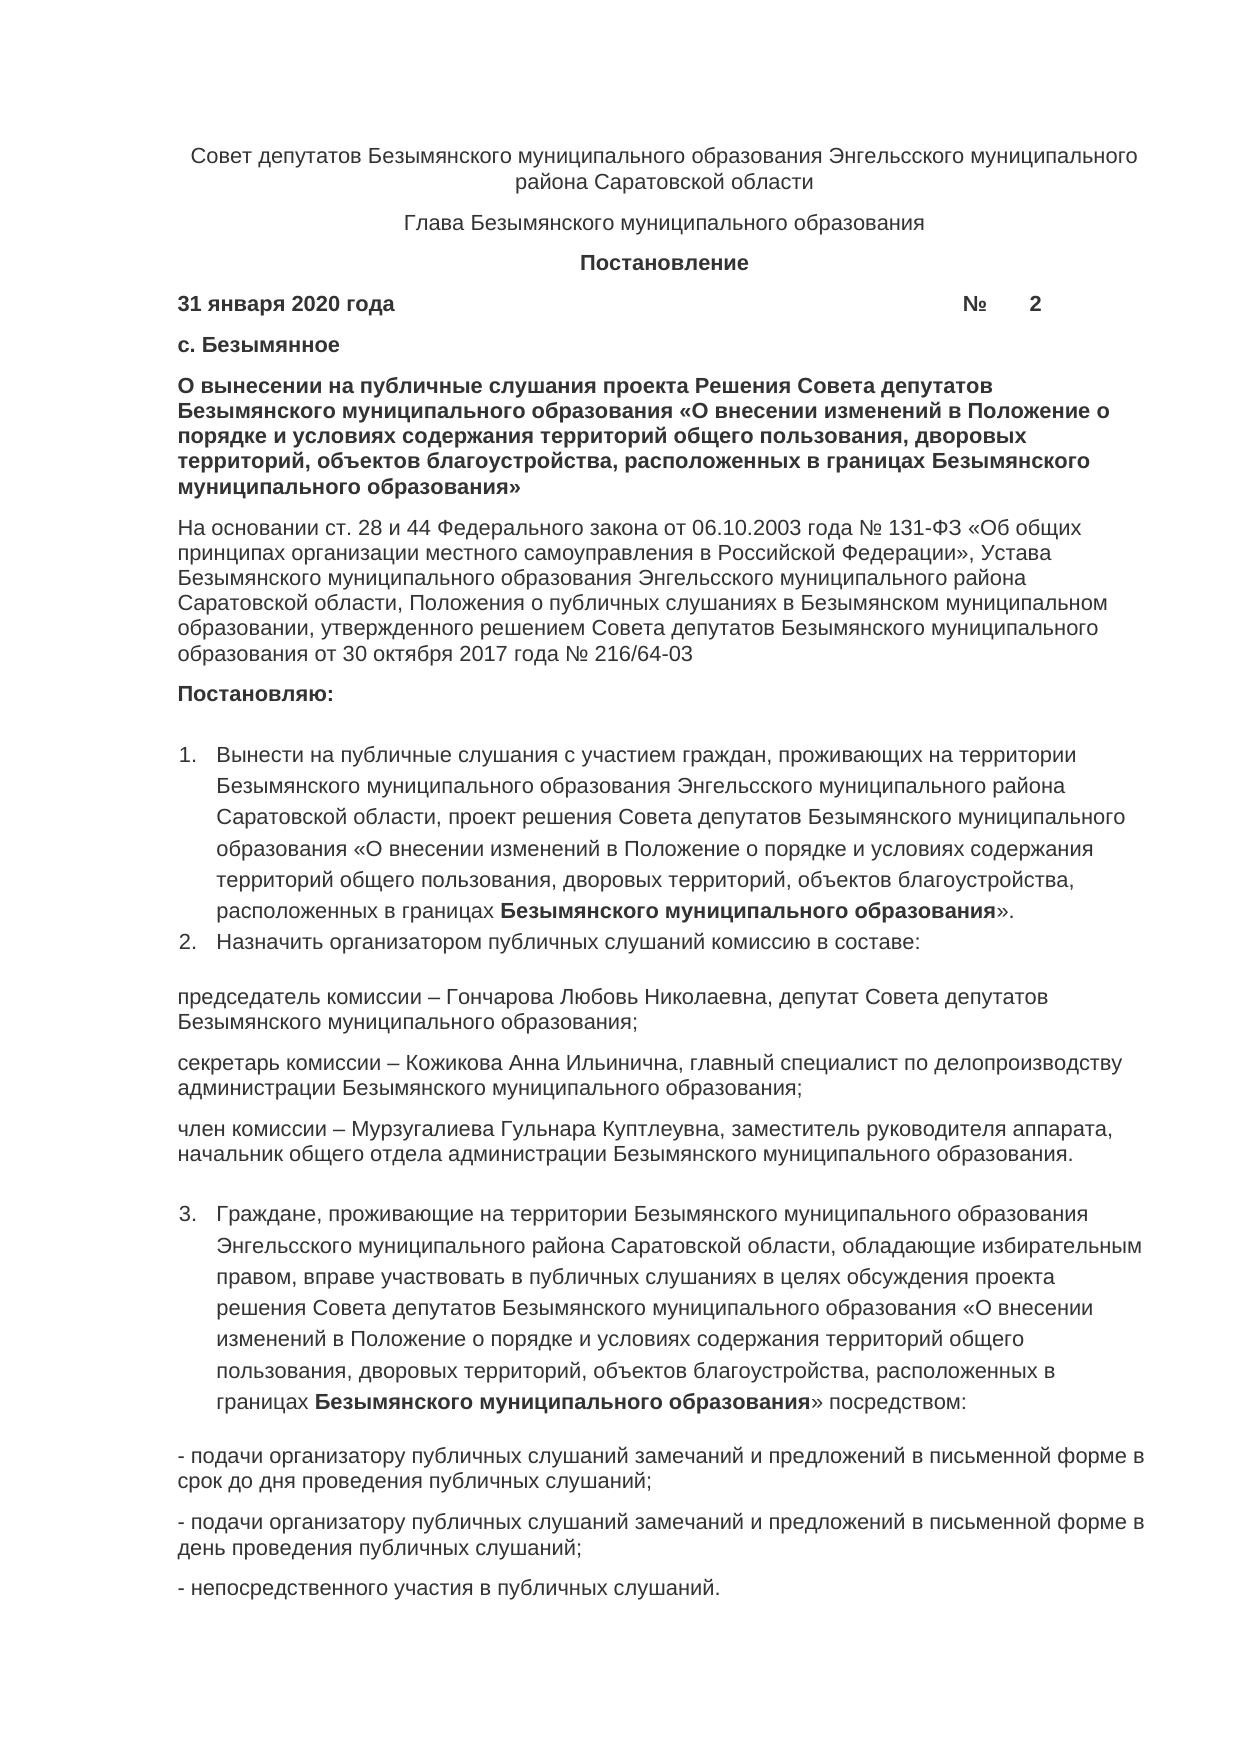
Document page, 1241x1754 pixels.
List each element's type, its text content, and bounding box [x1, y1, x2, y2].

text На основании ст. 28 и 44 Федерального закона от 06.10.2003 года № 131-ФЗ «Об общих принципах организации местного самоуправления в Российской Федерации», Устава Безымянского муниципального образования Энгельсского муниципального района Саратовской области, Положения о публичных слушаниях в Безымянском муниципальном образовании, утвержденного решением Совета депутатов Безымянского муниципального образования от 30 октября 2017 года № 216/64-03 [177, 514, 1152, 666]
text Совет депутатов Безымянского муниципального образования Энгельсского муниципального района Саратовской области [177, 118, 1152, 194]
text О вынесении на публичные слушания проекта Решения Совета депутатов Безымянского муниципального образования «О внесении изменений в Положение о порядке и условиях содержания территорий общего пользования, дворовых территорий, объектов благоустройства, расположенных в границах Безымянского муниципального образования» [177, 373, 1152, 499]
text член комиссии – Мурзугалиева Гульнара Куптлеувна, заместитель руководителя аппарата, начальник общего отдела администрации Безымянского муниципального образования. [177, 1116, 1152, 1166]
text Глава Безымянского муниципального образования [177, 209, 1152, 234]
text - непосредственного участия в публичных слушаний. [177, 1575, 1152, 1600]
text секретарь комиссии – Кожикова Анна Ильинична, главный специалист по делопроизводству администрации Безымянского муниципального образования; [177, 1049, 1152, 1100]
text Постановляю: [177, 681, 1152, 706]
text с. Безымянное [177, 332, 1152, 357]
text председатель комиссии – Гончарова Любовь Николаевна, депутат Совета депутатов Безымянского муниципального образования; [177, 983, 1152, 1034]
text 31 января 2020 года № 2 [177, 291, 1152, 316]
text - подачи организатору публичных слушаний замечаний и предложений в письменной форме в день проведения публичных слушаний; [177, 1509, 1152, 1559]
text - подачи организатору публичных слушаний замечаний и предложений в письменной форме в срок до дня проведения публичных слушаний; [177, 1443, 1152, 1493]
text Постановление [177, 250, 1152, 275]
list Граждане, проживающие на территории Безымянского муниципального образования Энгельсского муниципального района Саратовской области, обладающие избирательным правом, вправе участвовать в публичных слушаниях в целях обсуждения проекта решения Совета депутатов Безымянского муниципального образования «О внесении изменений в Положение о порядке и условиях содержания территорий общего пользования, дворовых территорий, объектов благоустройства, расположенных в границах Безымянского муниципального образования» посредством: [179, 1195, 1152, 1414]
list Вынести на публичные слушания с участием граждан, проживающих на территории Безымянского муниципального образования Энгельсского муниципального района Саратовской области, проект решения Совета депутатов Безымянского муниципального образования «О внесении изменений в Положение о порядке и условиях содержания территорий общего пользования, дворовых территорий, объектов благоустройства, расположенных в границах Безымянского муниципального образования». [179, 736, 1152, 923]
list Назначить организатором публичных слушаний комиссию в составе: [179, 923, 1152, 954]
